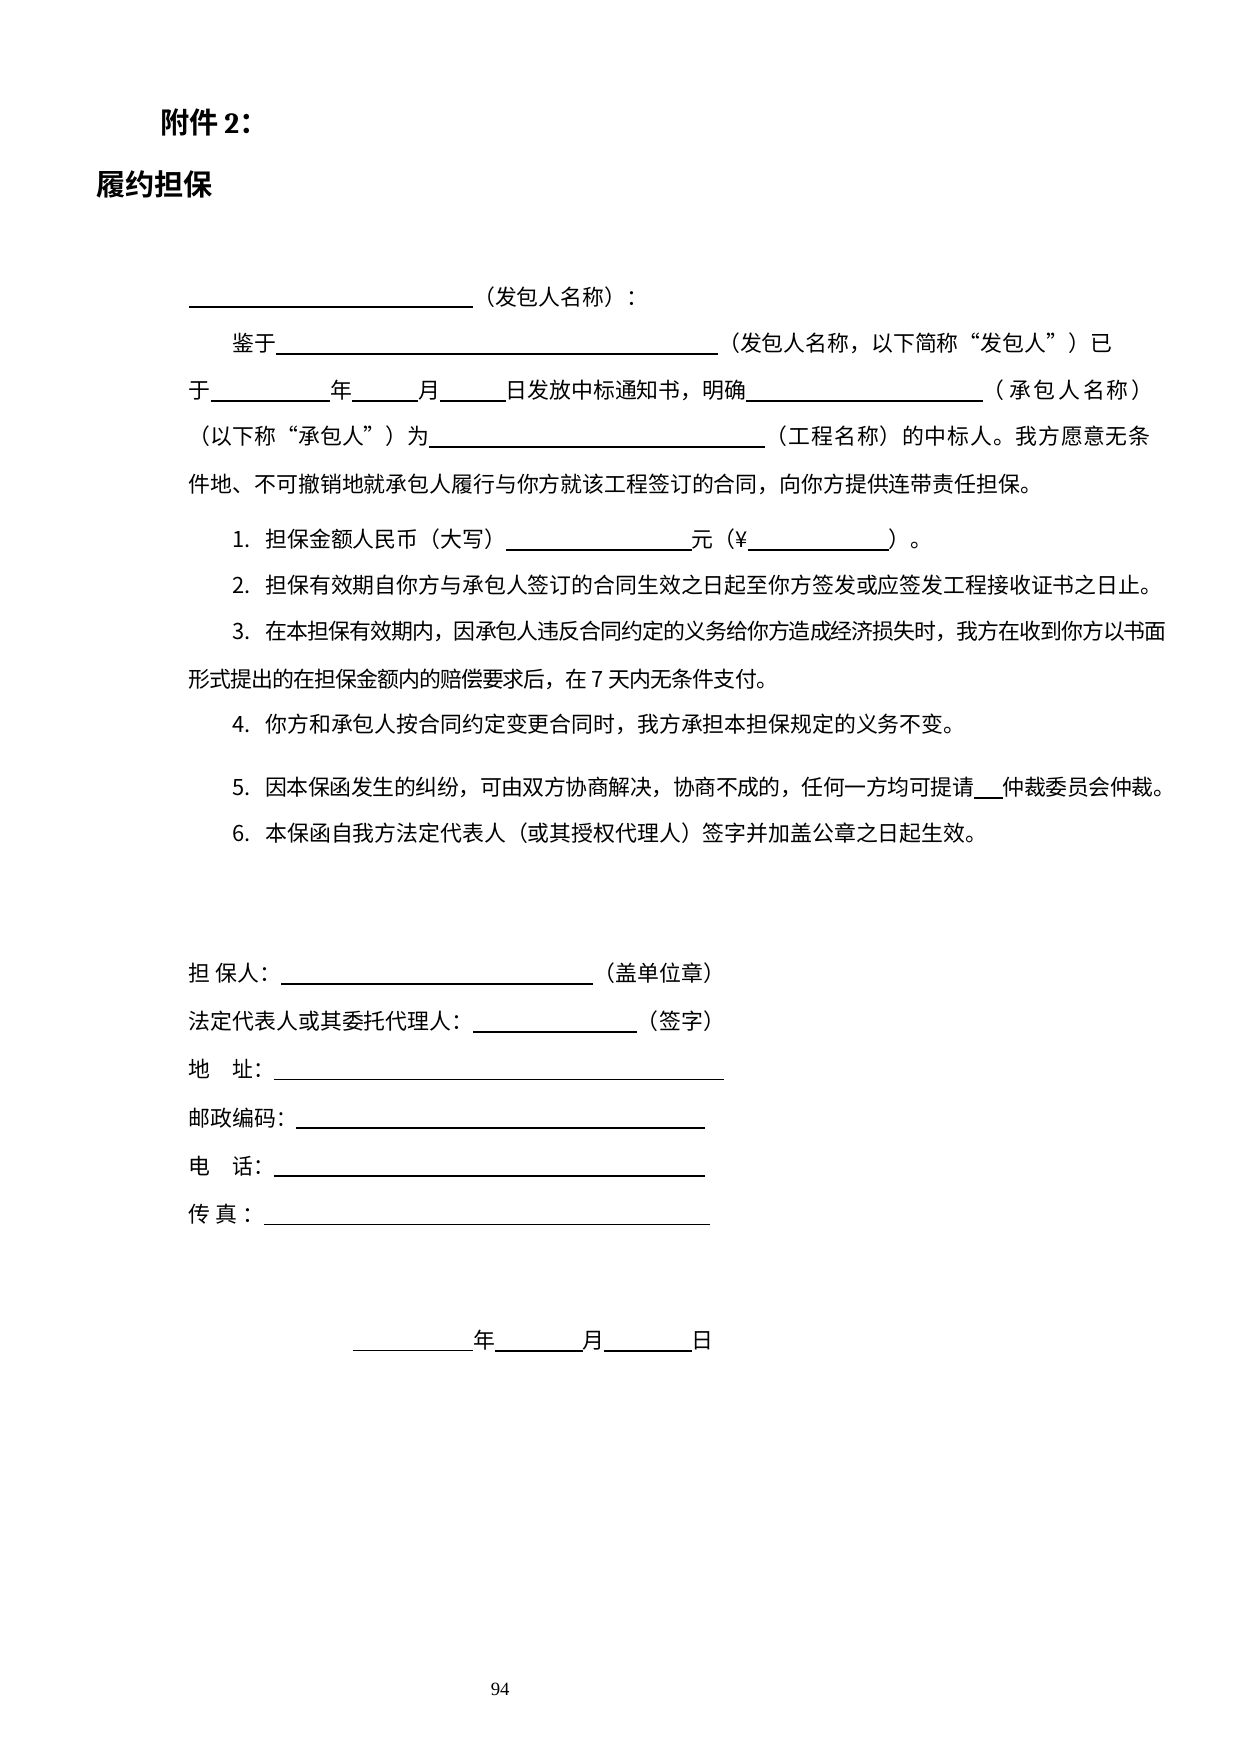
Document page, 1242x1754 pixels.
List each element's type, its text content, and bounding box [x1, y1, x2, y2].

text （发包人名称）： [188, 279, 1182, 311]
list 在本担保有效期内，因承包人违反合同约定的义务给你方造成经济损失时，我方在收到你方以书面形式提出的在担保金额内的赔偿要求后，在 7 天内无条件支付。 [189, 614, 1173, 694]
list 因本保函发生的纠纷，可由双方协商解决，协商不成的，任何一方均可提请 仲裁委员会仲裁。 [232, 770, 1185, 802]
list 担保有效期自你方与承包人签订的合同生效之日起至你方签发或应签发工程接收证书之日止。 [232, 568, 1185, 600]
subtitle 附件2： [160, 100, 311, 142]
list 你方和承包人按合同约定变更合同时，我方承担本担保规定的义务不变。 [232, 710, 1185, 738]
text 鉴于 （发包人名称，以下简称“发包人”）已 [232, 326, 1182, 358]
list 担保金额人民币（大写） 元（¥ ）。 [232, 522, 1185, 553]
list 本保函自我方法定代表人（或其授权代理人）签字并加盖公章之日起生效。 [232, 816, 1185, 848]
text （以下称“承包人”）为 （工程名称）的中标人。我方愿意无条件地、不可撤销地就承包人履行与你方就该工程签订的合同，向你方提供连带责任担保。 [189, 419, 1150, 499]
text 年 月 日 [353, 1323, 1182, 1355]
subtitle 履约担保 [96, 161, 1185, 203]
text 于 年 月 日发放中标通知书，明确 （ 承包人名称） [189, 373, 1182, 404]
text 担 保人： （盖单位章） 法定代表人或其委托代理人： （签字） 地 址： 邮政编码： 电 话： 传 真 ： [189, 956, 725, 1228]
